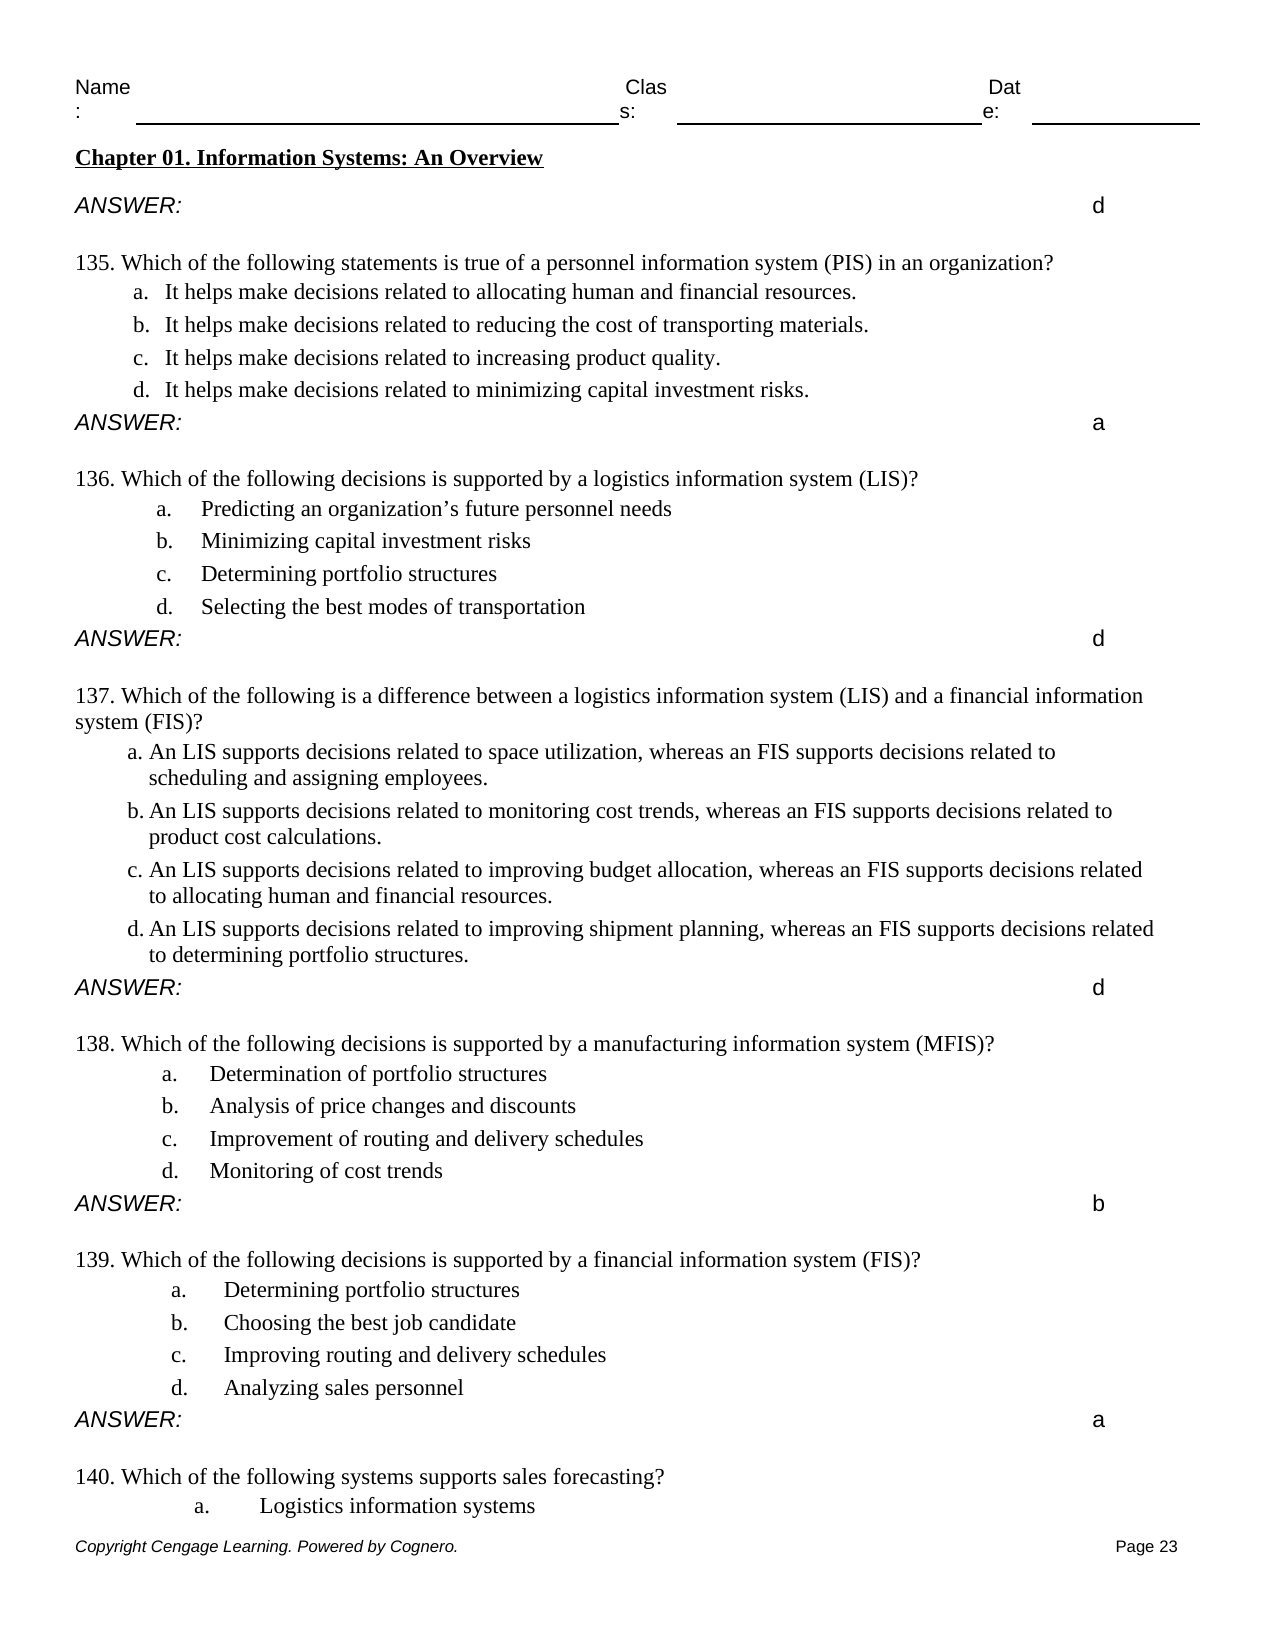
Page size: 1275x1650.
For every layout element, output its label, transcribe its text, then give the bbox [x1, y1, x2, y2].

table_header 135. Which of the following statements is true of a personnel information system (PIS) in an organization? [75, 249, 1200, 438]
table_header 137. Which of the following is a difference between a logistics information system (LIS) and a financial information system (FIS)? [75, 682, 1200, 1003]
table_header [75, 189, 1200, 222]
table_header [75, 1463, 1200, 1522]
table_header 138. Which of the following decisions is supported by a manufacturing information system (MFIS)? [75, 1030, 1200, 1219]
table_header 139. Which of the following decisions is supported by a financial information system (FIS)? [75, 1247, 1200, 1436]
table_header 136. Which of the following decisions is supported by a logistics information system (LIS)? [75, 465, 1200, 655]
